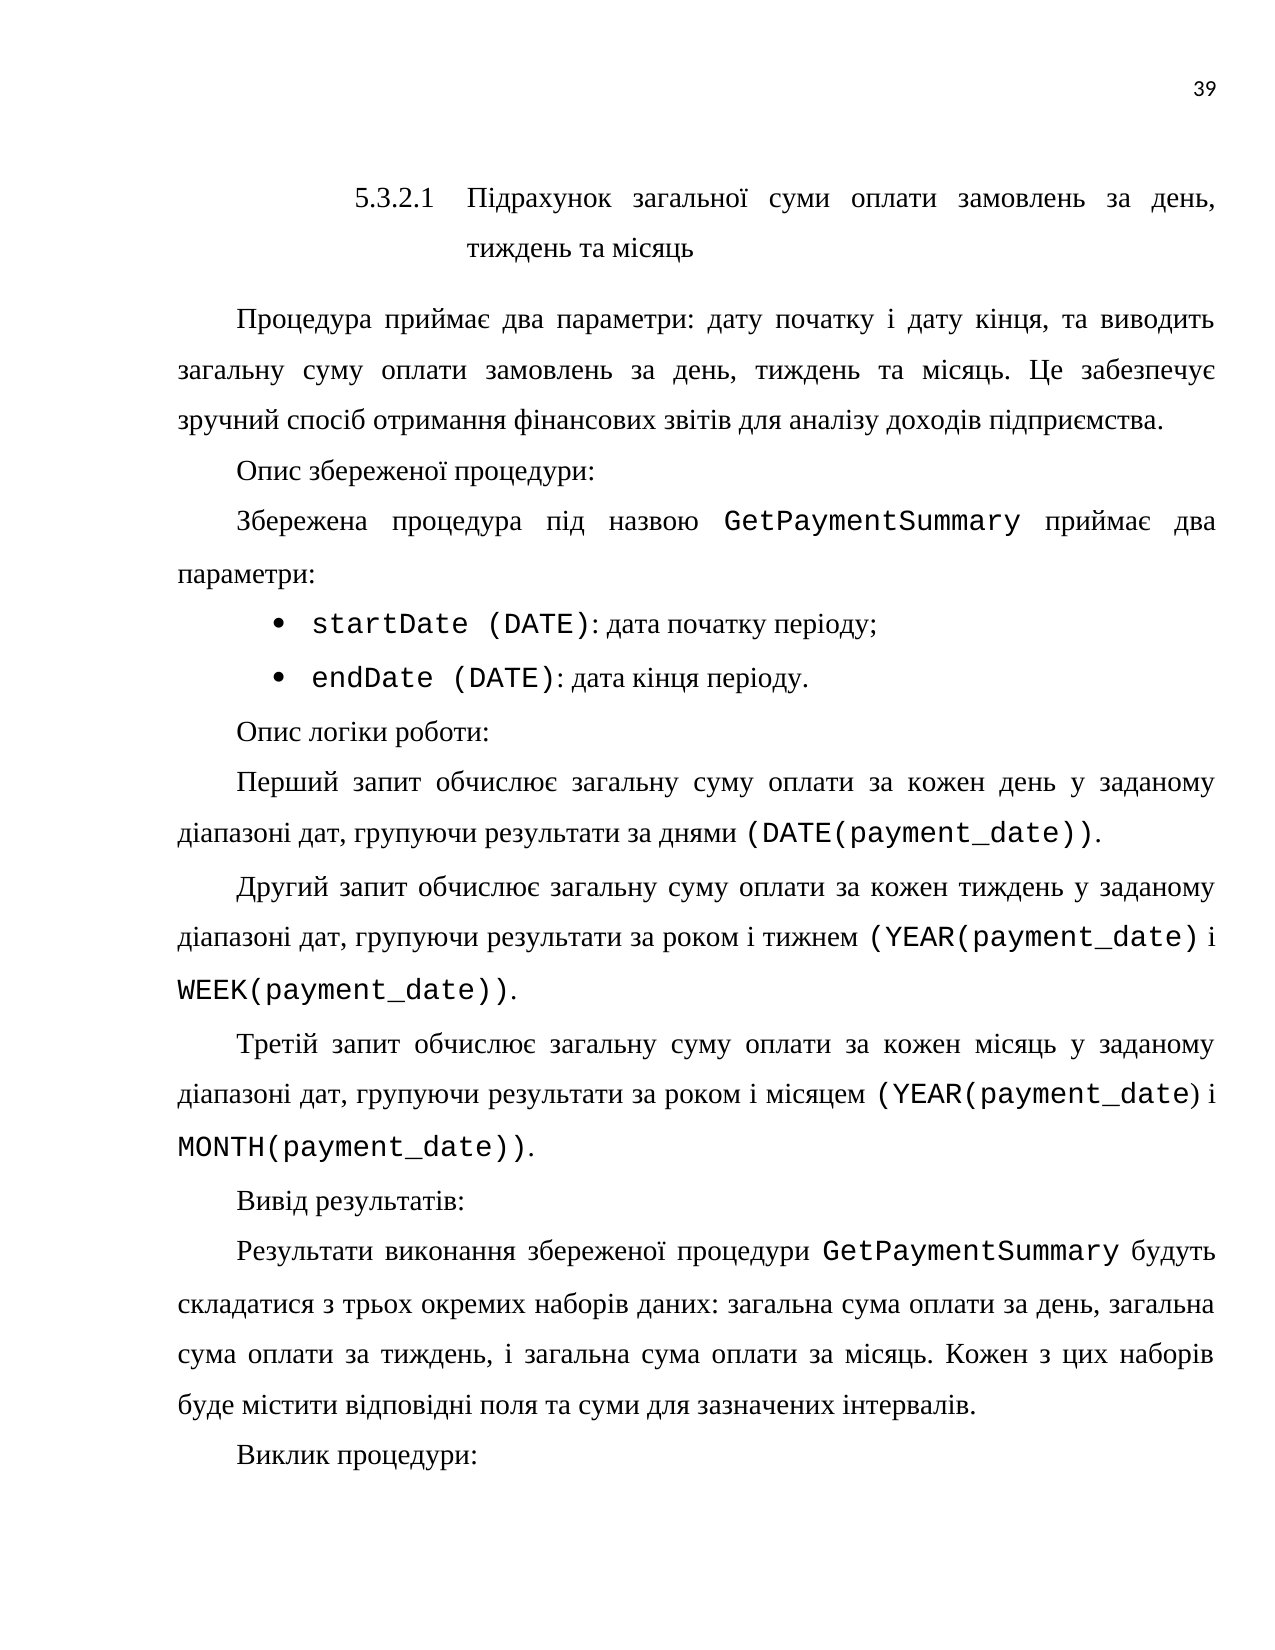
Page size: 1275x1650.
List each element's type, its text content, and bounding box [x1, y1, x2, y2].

text Процедура приймає два параметри: дату початку і дату кінця, та виводить загальну суму оплати замовлень за день, тиждень та місяць. Це забезпечує зручний спосіб отримання фінансових звітів для аналізу доходів підприємства. [177, 302, 1216, 436]
text Вивід результатів: [177, 1183, 1216, 1217]
text Третій запит обчислює загальну суму оплати за кожен місяць у заданому діапазоні дат, групуючи результати за роком і місяцем (YEAR(payment_date) і MONTH(payment_date)). [177, 1026, 1216, 1165]
text Опис збереженої процедури: [177, 453, 1216, 486]
list startDate (DATE): дата початку періоду; [274, 606, 1216, 642]
text Перший запит обчислює загальну суму оплати за кожен день у заданому діапазоні дат, групуючи результати за днями (DATE(payment_date)). [177, 764, 1216, 851]
text Збережена процедура під назвою GetPaymentSummary приймає два параметри: [177, 503, 1216, 589]
text Виклик процедури: [177, 1437, 1216, 1471]
list endDate (DATE): дата кінця періоду. [274, 660, 1216, 696]
list Підрахунок загальної суми оплати замовлень за день, тиждень та місяць [354, 180, 1216, 264]
text Другий запит обчислює загальну суму оплати за кожен тиждень у заданому діапазоні дат, групуючи результати за роком і тижнем (YEAR(payment_date) і WEEK(payment_date)). [177, 869, 1216, 1008]
text Опис логіки роботи: [177, 714, 1216, 748]
text Результати виконання збереженої процедури GetPaymentSummary будуть складатися з трьох окремих наборів даних: загальна сума оплати за день, загальна сума оплати за тиждень, і загальна сума оплати за місяць. Кожен з цих наборів буде містити відповідні поля та суми для зазначених інтервалів. [177, 1233, 1216, 1421]
